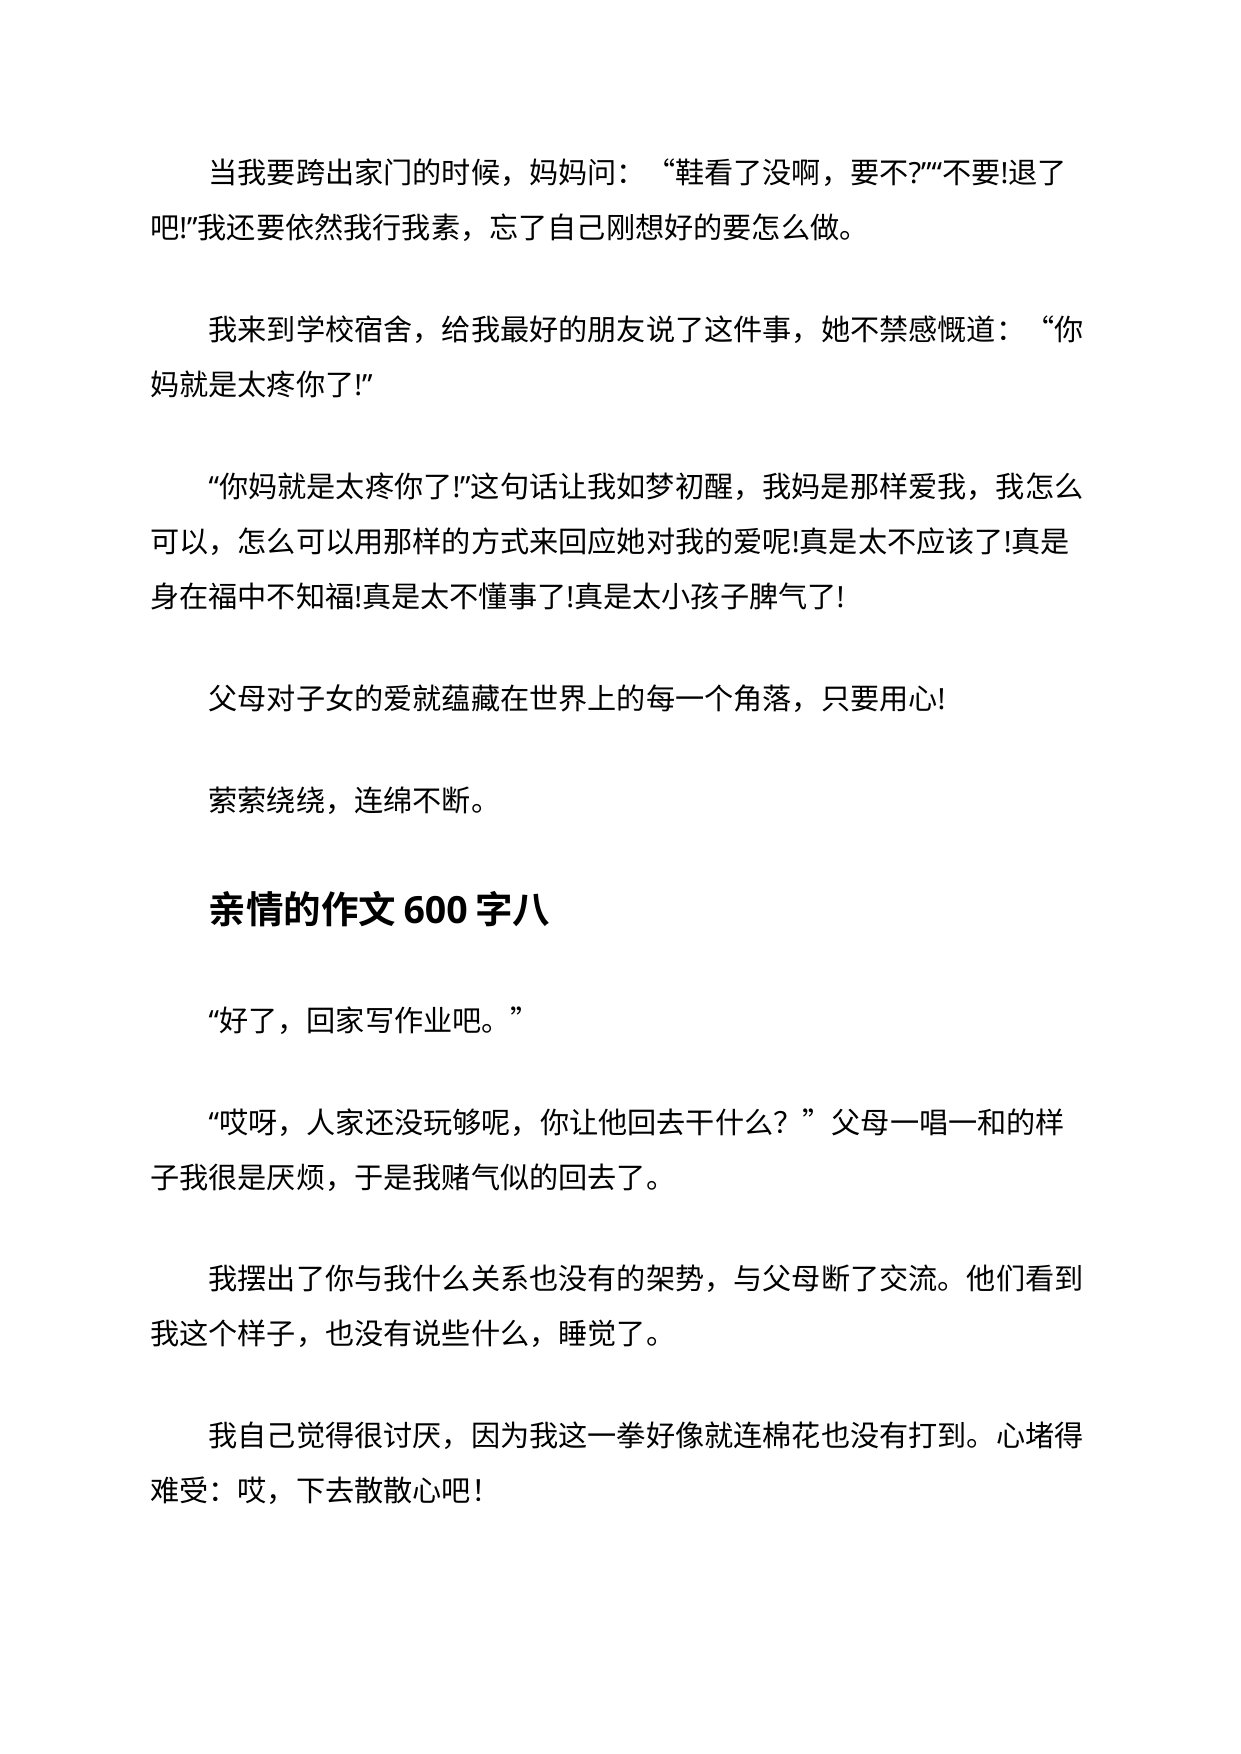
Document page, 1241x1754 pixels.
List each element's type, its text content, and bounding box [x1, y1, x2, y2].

text “你妈就是太疼你了!”这句话让我如梦初醒，我妈是那样爱我，我怎么可以，怎么可以用那样的方式来回应她对我的爱呢!真是太不应该了!真是身在福中不知福!真是太不懂事了!真是太小孩子脾气了! [150, 464, 1090, 616]
text 萦萦绕绕，连绵不断。 [150, 778, 1090, 820]
text 当我要跨出家门的时候，妈妈问：“鞋看了没啊，要不?”“不要!退了吧!”我还要依然我行我素，忘了自己刚想好的要怎么做。 [150, 150, 1090, 247]
text 我自己觉得很讨厌，因为我这一拳好像就连棉花也没有打到。心堵得难受：哎，下去散散心吧！ [150, 1413, 1090, 1510]
text 亲情的作文600字八 [150, 879, 1090, 934]
text “好了，回家写作业吧。” [150, 997, 1090, 1039]
text “哎呀，人家还没玩够呢，你让他回去干什么？”父母一唱一和的样子我很是厌烦，于是我赌气似的回去了。 [150, 1099, 1090, 1196]
text 父母对子女的爱就蕴藏在世界上的每一个角落，只要用心! [150, 676, 1090, 718]
text 我来到学校宿舍，给我最好的朋友说了这件事，她不禁感慨道：“你妈就是太疼你了!” [150, 307, 1090, 404]
text 我摆出了你与我什么关系也没有的架势，与父母断了交流。他们看到我这个样子，也没有说些什么，睡觉了。 [150, 1256, 1090, 1353]
